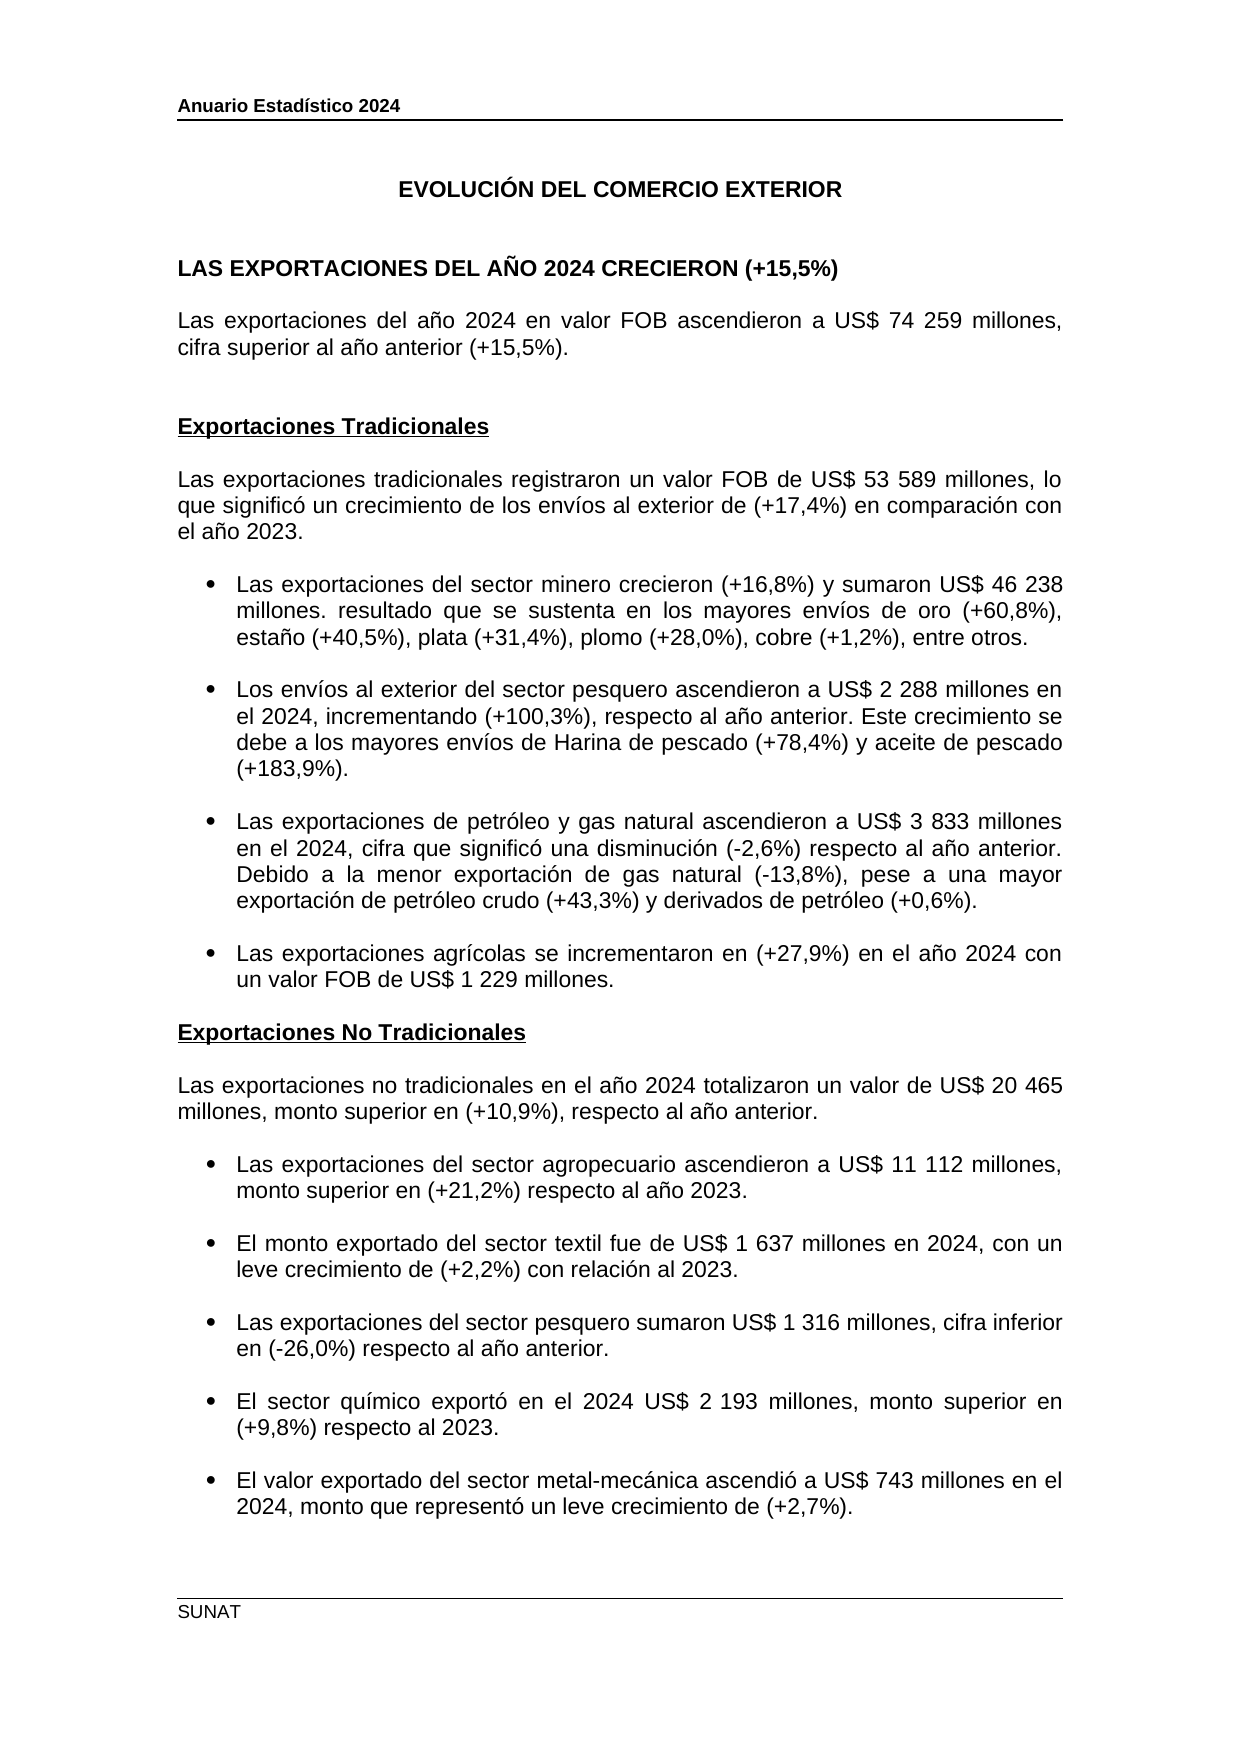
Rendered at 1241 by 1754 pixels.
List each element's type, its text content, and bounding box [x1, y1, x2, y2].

list Las exportaciones del sector minero crecieron (+16,8%) y sumaron US$ 46 238 millones. resultado que se sustenta en los mayores envíos de oro (+60,8%), estaño (+40,5%), plata (+31,4%), plomo (+28,0%), cobre (+1,2%), entre otros. [207, 571, 1063, 650]
list Las exportaciones del sector pesquero sumaron US$ 1 316 millones, cifra inferior en (-26,0%) respecto al año anterior. [207, 1309, 1063, 1362]
text Las exportaciones del año 2024 en valor FOB ascendieron a US$ 74 259 millones, cifra superior al año anterior (+15,5%). [177, 307, 1063, 360]
list Las exportaciones agrícolas se incrementaron en (+27,9%) en el año 2024 con un valor FOB de US$ 1 229 millones. [207, 940, 1063, 993]
list Las exportaciones de petróleo y gas natural ascendieron a US$ 3 833 millones en el 2024, cifra que significó una disminución (-2,6%) respecto al año anterior. Debido a la menor exportación de gas natural (-13,8%), pese a una mayor exportación de petróleo crudo (+43,3%) y derivados de petróleo (+0,6%). [207, 808, 1063, 913]
list El monto exportado del sector textil fue de US$ 1 637 millones en 2024, con un leve crecimiento de (+2,2%) con relación al 2023. [207, 1230, 1063, 1282]
list Los envíos al exterior del sector pesquero ascendieron a US$ 2 288 millones en el 2024, incrementando (+100,3%), respecto al año anterior. Este crecimiento se debe a los mayores envíos de Harina de pescado (+78,4%) y aceite de pescado (+183,9%). [207, 676, 1063, 782]
list El valor exportado del sector metal-mecánica ascendió a US$ 743 millones en el 2024, monto que representó un leve crecimiento de (+2,7%). [207, 1467, 1063, 1520]
list El sector químico exportó en el 2024 US$ 2 193 millones, monto superior en (+9,8%) respecto al 2023. [207, 1388, 1063, 1441]
text Exportaciones No Tradicionales [177, 1019, 1063, 1045]
text Las exportaciones no tradicionales en el año 2024 totalizaron un valor de US$ 20 465 millones, monto superior en (+10,9%), respecto al año anterior. [177, 1072, 1063, 1124]
text Exportaciones Tradicionales [177, 413, 1063, 439]
list Las exportaciones del sector agropecuario ascendieron a US$ 11 112 millones, monto superior en (+21,2%) respecto al año 2023. [207, 1151, 1063, 1203]
text EVOLUCIÓN DEL COMERCIO EXTERIOR [177, 176, 1063, 202]
text Las exportaciones tradicionales registraron un valor FOB de US$ 53 589 millones, lo que significó un crecimiento de los envíos al exterior de (+17,4%) en comparación con el año 2023. [177, 466, 1063, 544]
text LAS EXPORTACIONES DEL AÑO 2024 CRECIERON (+15,5%) [177, 255, 1063, 281]
